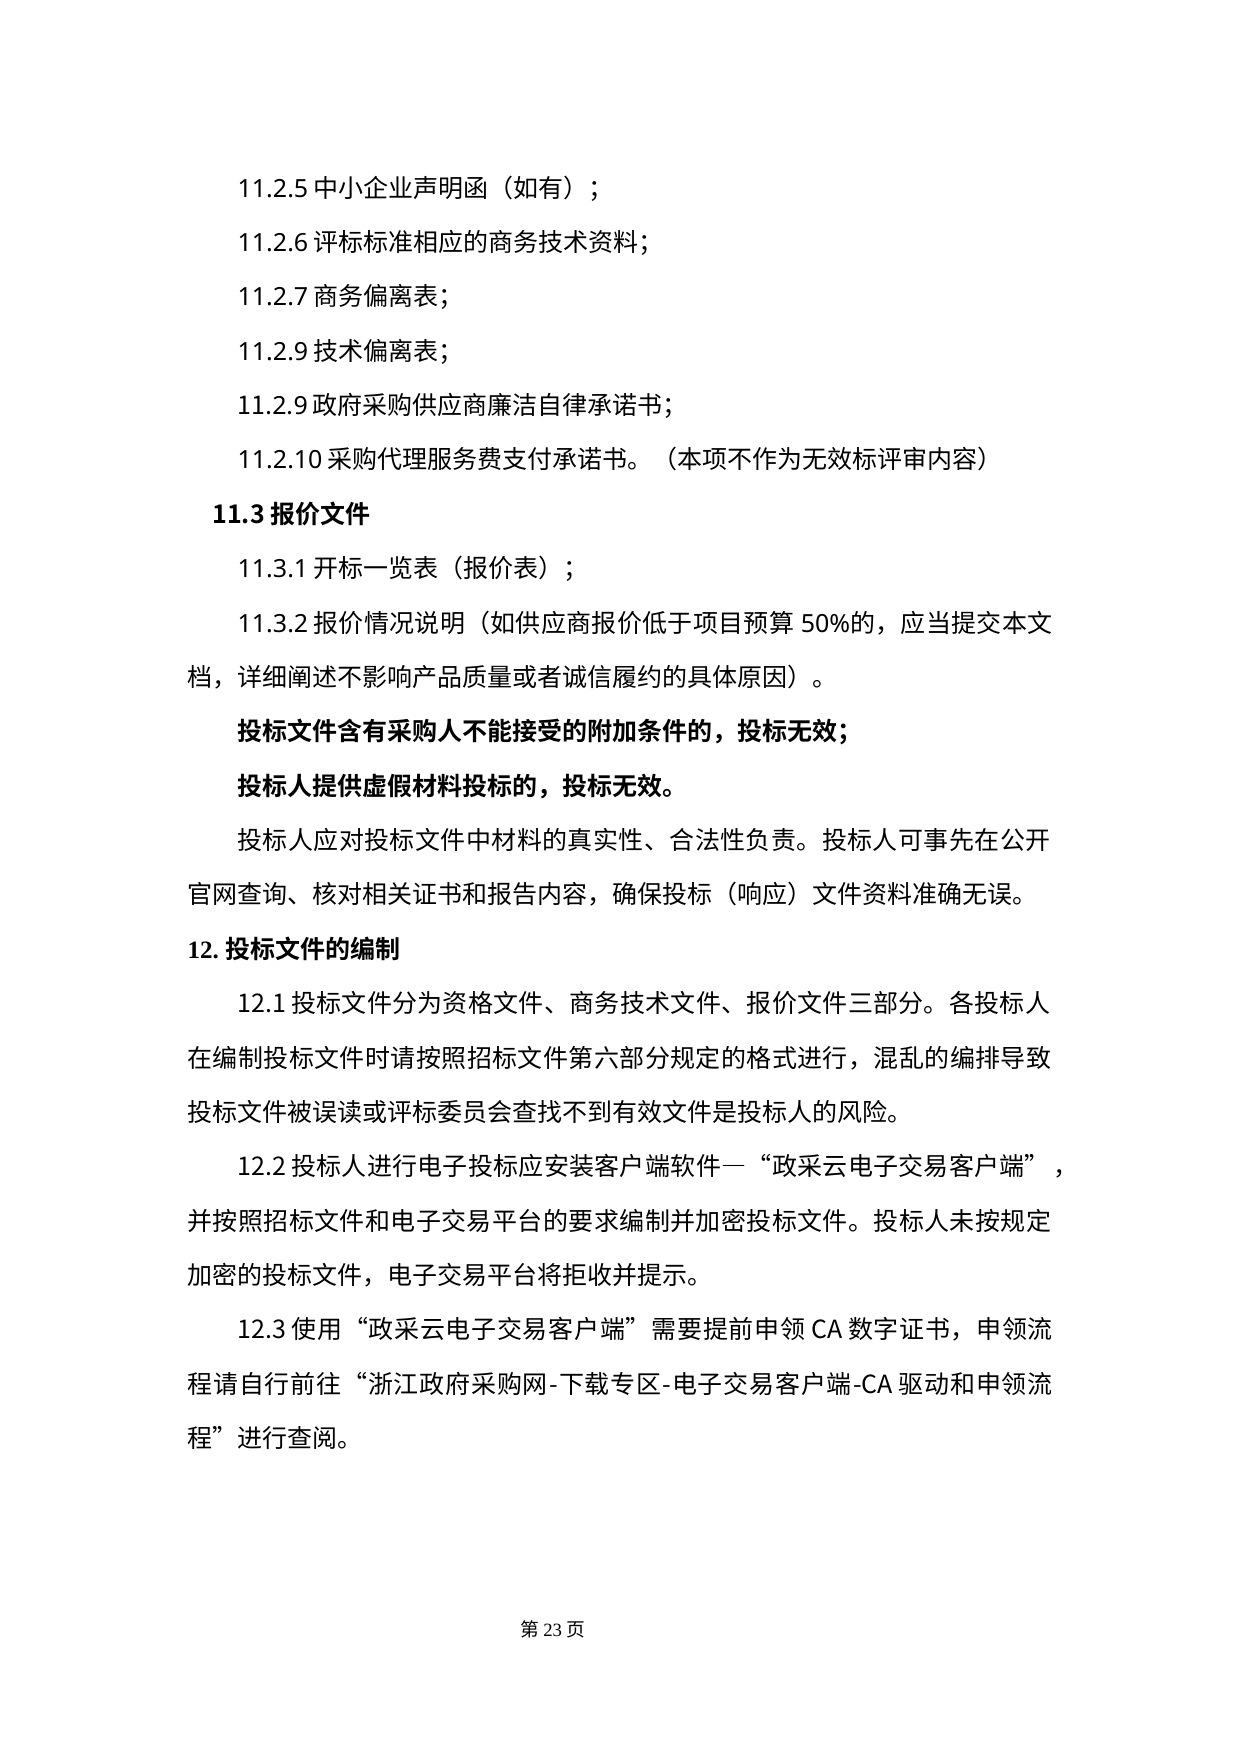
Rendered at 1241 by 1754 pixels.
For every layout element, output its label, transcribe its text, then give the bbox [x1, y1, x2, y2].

text 11.3.1开标一览表（报价表）； [187, 549, 1053, 585]
text 11.2.9政府采购供应商廉洁自律承诺书； [187, 386, 1053, 422]
subtitle 11.3报价文件 [187, 494, 1053, 531]
text 投标人提供虚假材料投标的，投标无效。 [187, 766, 1053, 802]
text 投标文件含有采购人不能接受的附加条件的，投标无效； [187, 712, 1053, 748]
text 11.2.10采购代理服务费支付承诺书。（本项不作为无效标评审内容） [187, 440, 1053, 476]
text 11.2.9技术偏离表； [187, 331, 1053, 367]
text 11.2.6评标标准相应的商务技术资料； [187, 222, 1053, 259]
text 12.2投标人进行电子投标应安装客户端软件—“政采云电子交易客户端”，并按照招标文件和电子交易平台的要求编制并加密投标文件。投标人未按规定加密的投标文件，电子交易平台将拒收并提示。 [187, 1147, 1053, 1292]
text 11.2.7商务偏离表； [187, 277, 1053, 313]
text 11.3.2报价情况说明（如供应商报价低于项目预算50%的，应当提交本文档，详细阐述不影响产品质量或者诚信履约的具体原因）。 [187, 603, 1053, 694]
text 11.2.5中小企业声明函（如有）； [187, 168, 1053, 204]
text 12.1投标文件分为资格文件、商务技术文件、报价文件三部分。各投标人在编制投标文件时请按照招标文件第六部分规定的格式进行，混乱的编排导致投标文件被误读或评标委员会查找不到有效文件是投标人的风险。 [187, 984, 1053, 1129]
text 投标人应对投标文件中材料的真实性、合法性负责。投标人可事先在公开官网查询、核对相关证书和报告内容，确保投标（响应）文件资料准确无误。 [187, 821, 1053, 911]
text 12.3使用“政采云电子交易客户端”需要提前申领CA数字证书，申领流程请自行前往“浙江政府采购网-下载专区-电子交易客户端-CA驱动和申领流程”进行查阅。 [187, 1310, 1053, 1455]
subtitle 12. 投标文件的编制 [187, 929, 1053, 966]
